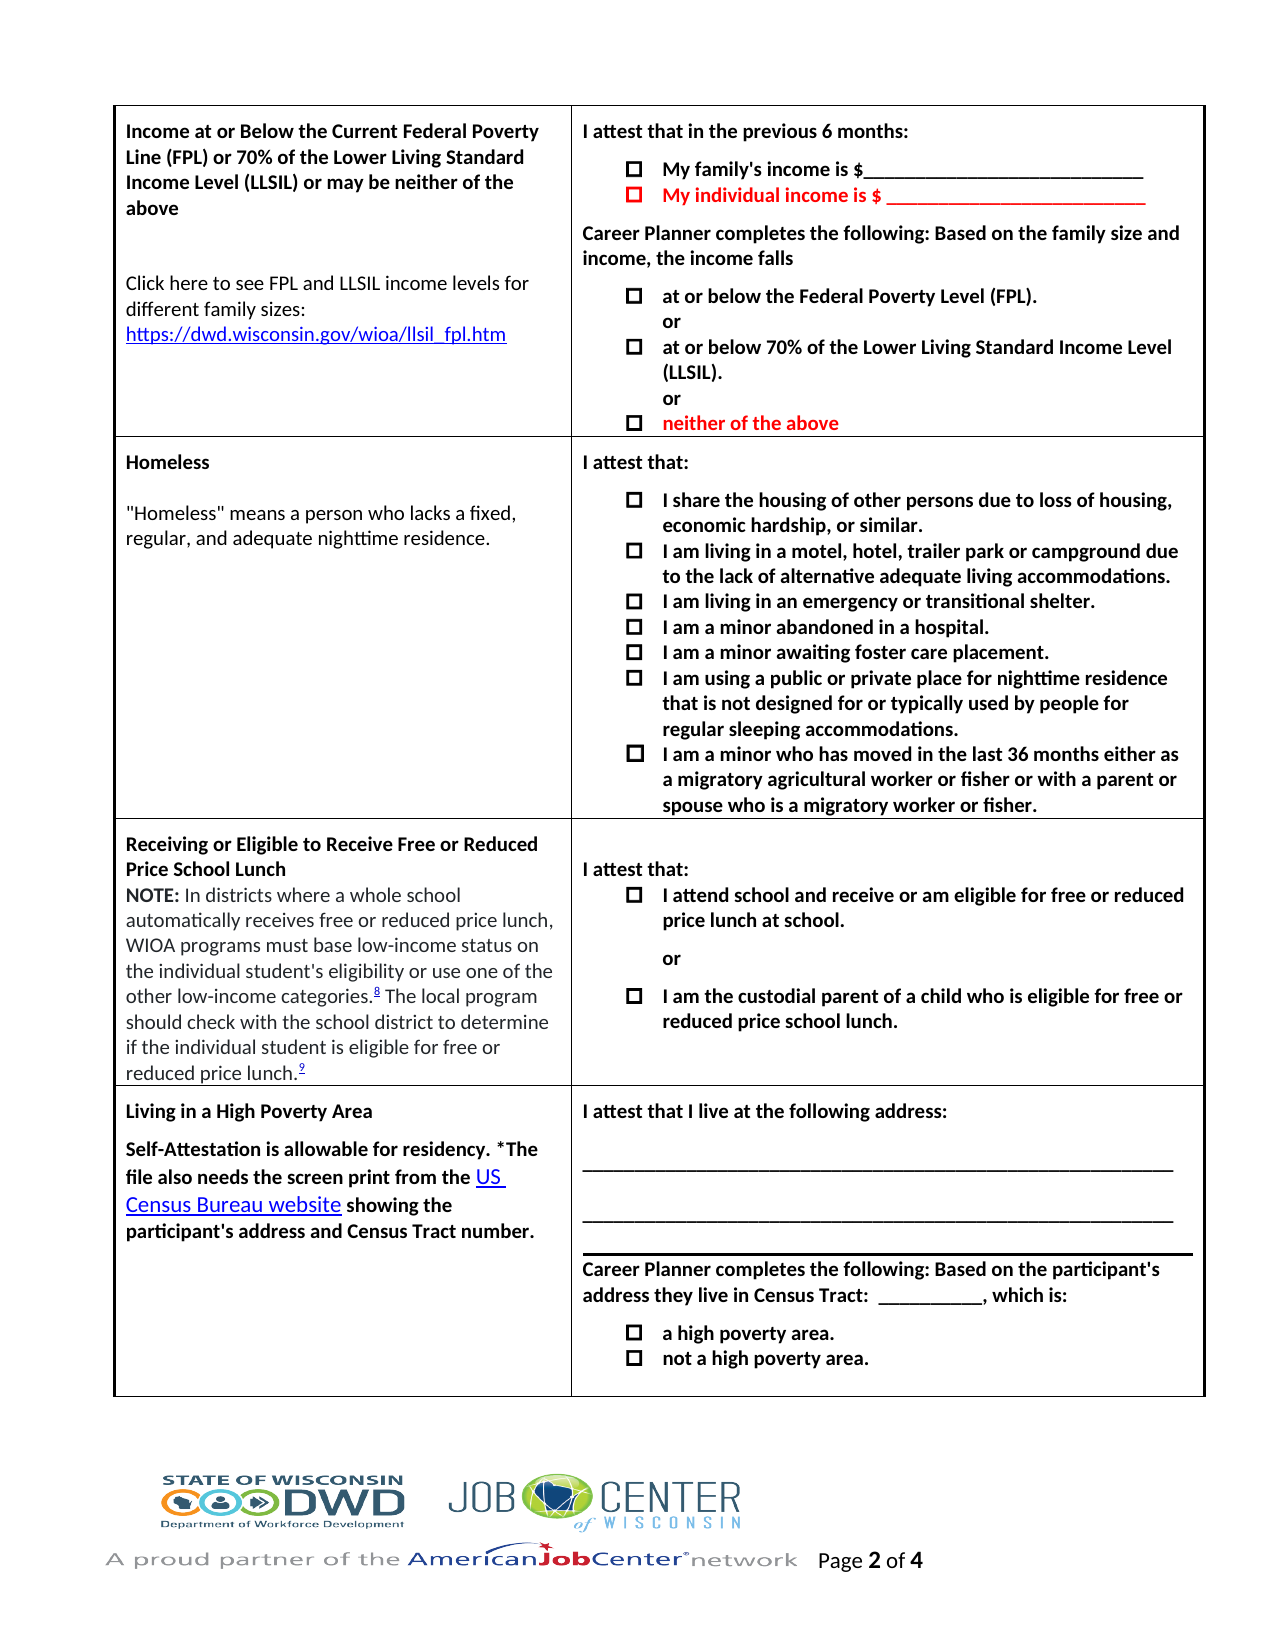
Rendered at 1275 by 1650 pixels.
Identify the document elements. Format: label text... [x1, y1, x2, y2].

table_cell Income at or Below the Current Federal Poverty Line (FPL) or 70% of the Lower Living Standard Income Level (LLSIL) or may be neither of the above Click here to see FPL and LLSIL income levels for different family sizes: https://dwd.wisconsin.gov/wioa/llsil_fpl.htm [116, 106, 571, 436]
table_cell I attest that in the previous 6 months: My family's income is $___________________________ My individual income is $ _________________________ Career Planner completes the following: Based on the family size and income, the income falls at or below the Federal Poverty Level (FPL). or at or below 70% of the Lower Living Standard Income Level (LLSIL). or neither of the above [572, 106, 1203, 436]
picture [105, 1473, 798, 1569]
table_cell I attest that: I share the housing of other persons due to loss of housing, economic hardship, or similar. I am living in a motel, hotel, trailer park or campground due to the lack of alternative adequate living accommodations. I am living in an emergency or transitional shelter. I am a minor abandoned in a hospital. I am a minor awaiting foster care placement. I am using a public or private place for nighttime residence that is not designed for or typically used by people for regular sleeping accommodations. I am a minor who has moved in the last 36 months either as a migratory agricultural worker or fisher or with a parent or spouse who is a migratory worker or fisher. [572, 437, 1203, 817]
table_cell I attest that I live at the following address: _________________________________________________________ _________________________________________________________ Career Planner completes the following: Based on the participant's address they live in Census Tract: __________, which is: a high poverty area. not a high poverty area. [572, 1086, 1203, 1396]
table_cell Homeless "Homeless" means a person who lacks a fixed, regular, and adequate nighttime residence. [116, 437, 571, 817]
table_cell I attest that: I attend school and receive or am eligible for free or reduced price lunch at school. or I am the custodial parent of a child who is eligible for free or reduced price school lunch. [572, 819, 1203, 1085]
table_cell Receiving or Eligible to Receive Free or Reduced Price School Lunch NOTE: In districts where a whole school automatically receives free or reduced price lunch, WIOA programs must base low-income status on the individual student's eligibility or use one of the other low-income categories.8 The local program should check with the school district to determine if the individual student is eligible for free or reduced price lunch.9 [116, 819, 571, 1085]
table_cell Living in a High Poverty Area Self-Attestation is allowable for residency. *The file also needs the screen print from the US Census Bureau website showing the participant's address and Census Tract number. [116, 1086, 571, 1396]
